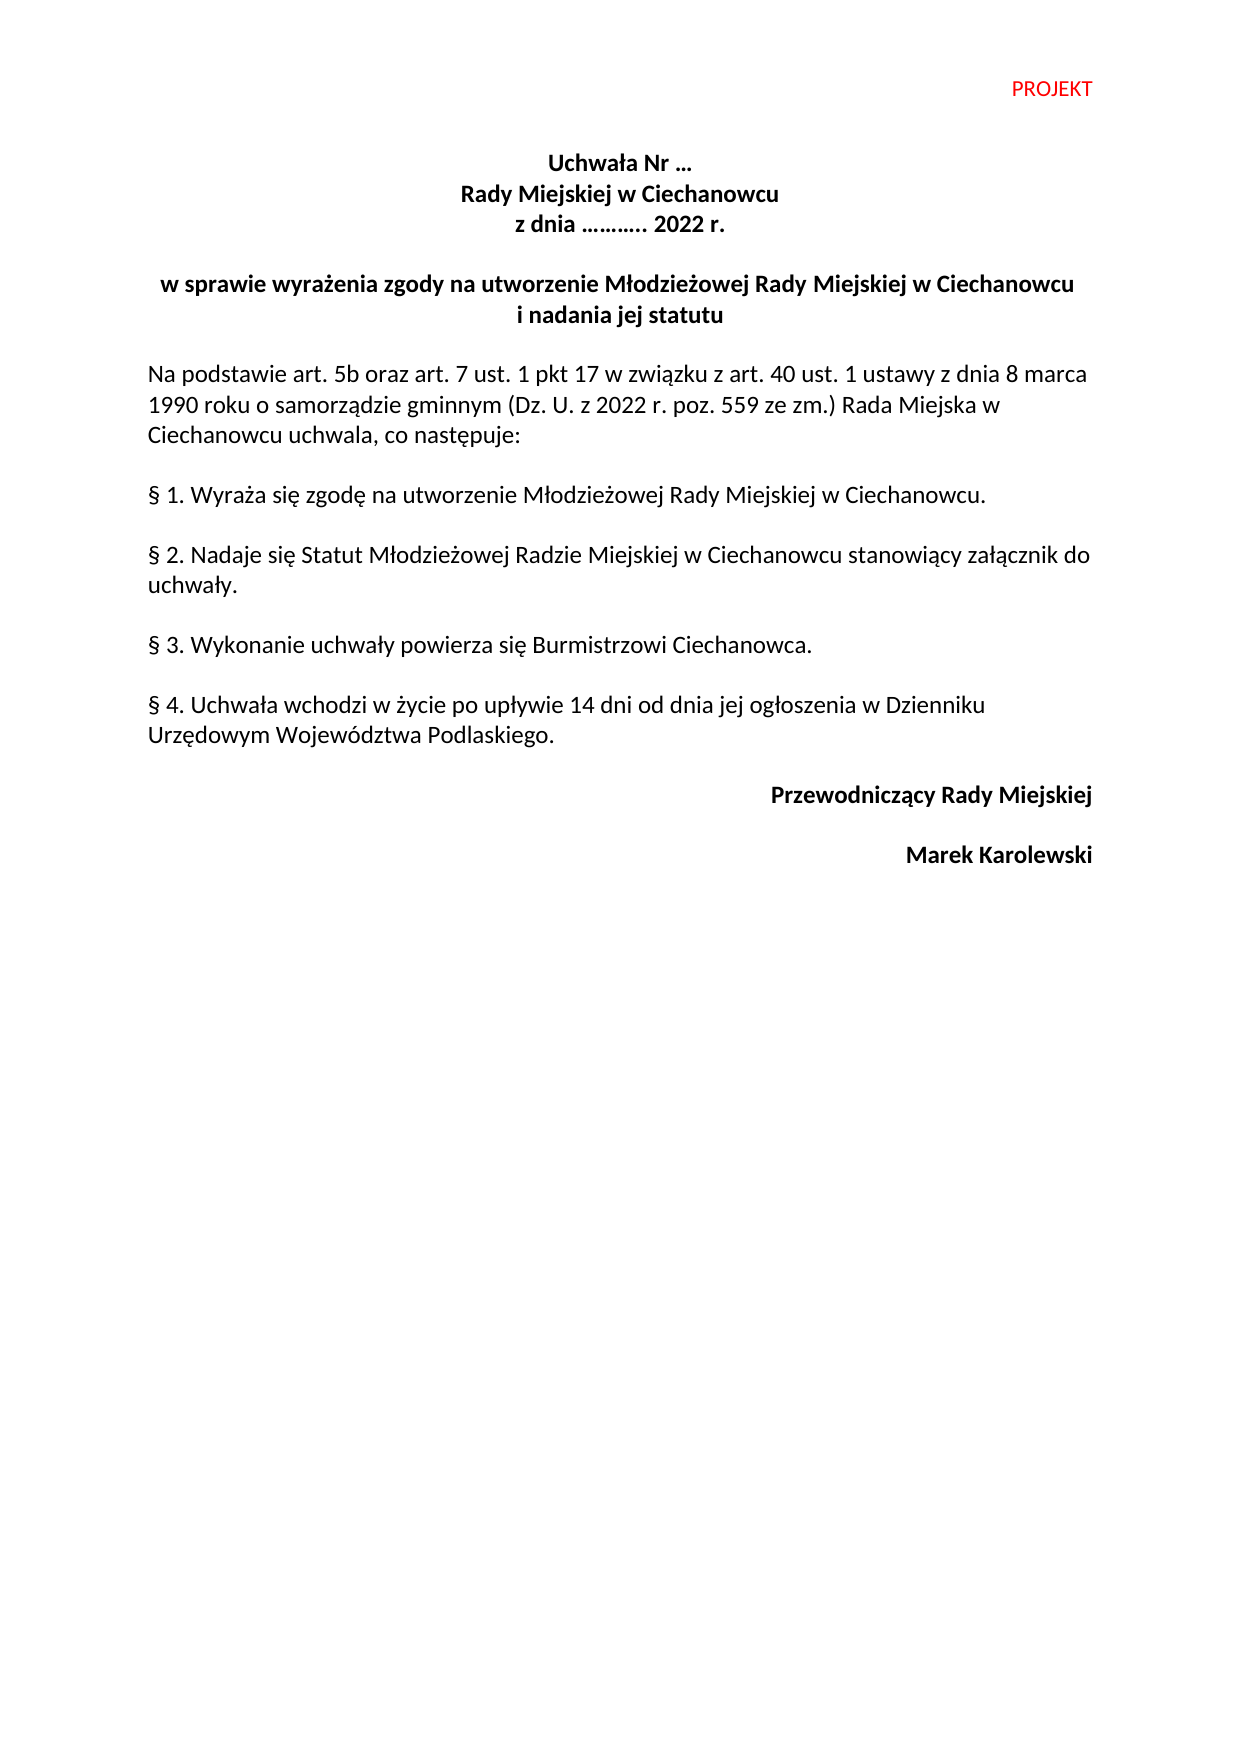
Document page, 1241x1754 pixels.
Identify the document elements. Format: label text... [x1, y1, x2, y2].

text § 2. Nadaje się Statut Młodzieżowej Radzie Miejskiej w Ciechanowcu stanowiący załącznik do uchwały. [148, 539, 1093, 600]
text z dnia ……….. 2022 r. [148, 209, 1093, 239]
text Na podstawie art. 5b oraz art. 7 ust. 1 pkt 17 w związku z art. 40 ust. 1 ustawy z dnia 8 marca 1990 roku o samorządzie gminnym (Dz. U. z 2022 r. poz. 559 ze zm.) Rada Miejska w Ciechanowcu uchwala, co następuje: [148, 358, 1093, 450]
text § 4. Uchwała wchodzi w życie po upływie 14 dni od dnia jej ogłoszenia w Dzienniku Urzędowym Województwa Podlaskiego. [148, 689, 1093, 750]
text Uchwała Nr … [148, 148, 1093, 178]
text § 1. Wyraża się zgodę na utworzenie Młodzieżowej Rady Miejskiej w Ciechanowcu. [148, 479, 1093, 510]
text w sprawie wyrażenia zgody na utworzenie Młodzieżowej Rady Miejskiej w Ciechanowcu i nadania jej statutu [148, 268, 1093, 329]
text Marek Karolewski [148, 839, 1093, 869]
text § 3. Wykonanie uchwały powierza się Burmistrzowi Ciechanowca. [148, 629, 1093, 660]
text Przewodniczący Rady Miejskiej [148, 779, 1093, 809]
text Rady Miejskiej w Ciechanowcu [148, 178, 1093, 209]
